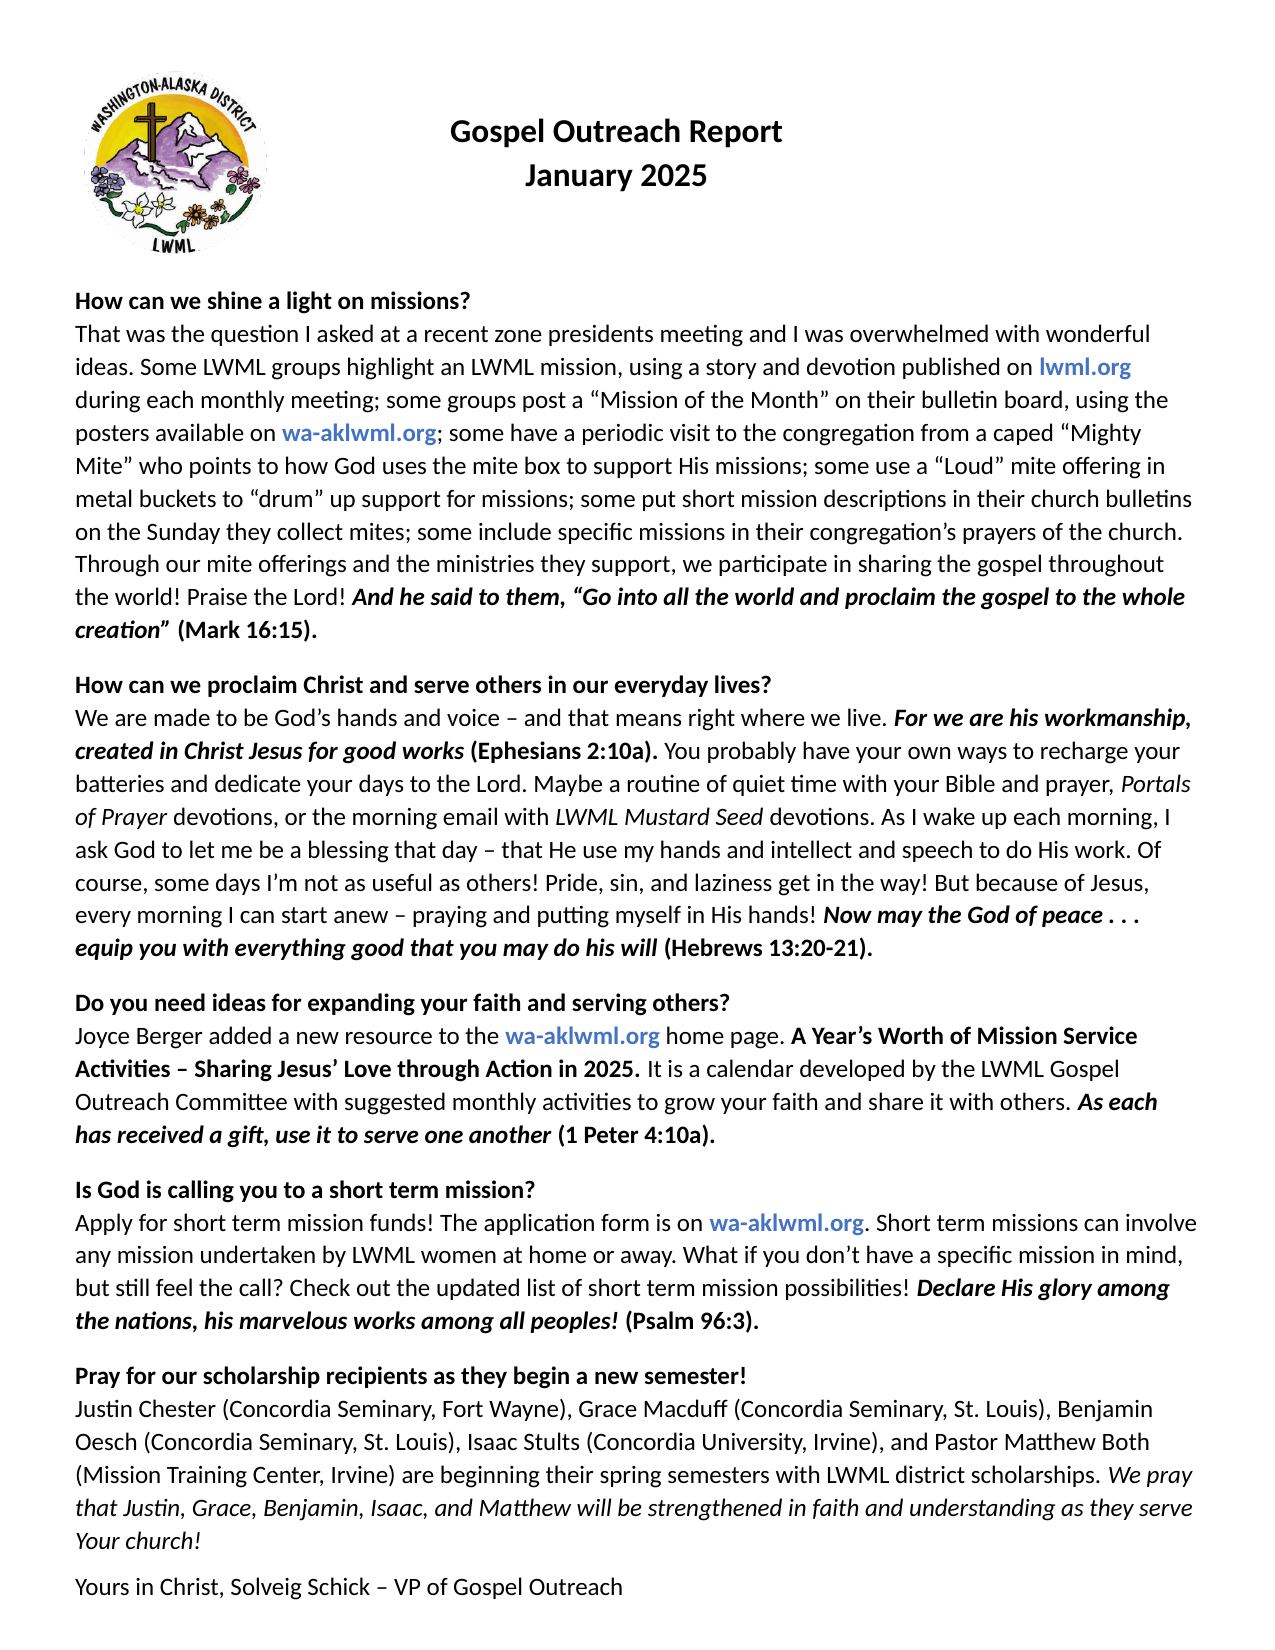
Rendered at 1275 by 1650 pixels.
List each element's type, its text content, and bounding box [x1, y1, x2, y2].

text Justin Chester (Concordia Seminary, Fort Wayne), Grace Macduff (Concordia Seminary, St. Louis), Benjamin Oesch (Concordia Seminary, St. Louis), Isaac Stults (Concordia University, Irvine), and Pastor Matthew Both (Mission Training Center, Irvine) are beginning their spring semesters with LWML district scholarships. We pray that Justin, Grace, Benjamin, Isaac, and Matthew will be strengthened in faith and understanding as they serve Your church! [75, 1393, 1200, 1555]
text Joyce Berger added a new resource to the wa-aklwml.org home page. A Year’s Worth of Mission Service Activities – Sharing Jesus’ Love through Action in 2025. It is a calendar developed by the LWML Gospel Outreach Committee with suggested monthly activities to grow your faith and share it with others. As each has received a gift, use it to serve one another (1 Peter 4:10a). [75, 1020, 1200, 1149]
text How can we shine a light on missions? [75, 285, 1200, 316]
text Is God is calling you to a short term mission? [75, 1174, 1200, 1204]
text Yours in Christ, Solveig Schick – VP of Gospel Outreach [75, 1571, 1200, 1602]
picture [76, 67, 271, 261]
text We are made to be God’s hands and voice – and that means right where we live. For we are his workmanship, created in Christ Jesus for good works (Ephesians 2:10a). You probably have your own ways to recharge your batteries and dedicate your days to the Lord. Maybe a routine of quiet time with your Bible and prayer, Portals of Prayer devotions, or the morning email with LWML Mustard Seed devotions. As I wake up each morning, I ask God to let me be a blessing that day – that He use my hands and intellect and speech to do His work. Of course, some days I’m not as useful as others! Pride, sin, and laziness get in the way! But because of Jesus, every morning I can start anew – praying and putting myself in His hands! Now may the God of peace . . . equip you with everything good that you may do his will (Hebrews 13:20-21). [75, 702, 1200, 963]
text Apply for short term mission funds! The application form is on wa-aklwml.org. Short term missions can involve any mission undertaken by LWML women at home or away. What if you don’t have a specific mission in mind, but still feel the call? Check out the updated list of short term mission possibilities! Declare His glory among the nations, his marvelous works among all peoples! (Psalm 96:3). [75, 1207, 1200, 1336]
text How can we proclaim Christ and serve others in our everyday lives? [75, 669, 1200, 700]
text Gospel Outreach Report [375, 109, 1200, 150]
text Pray for our scholarship recipients as they begin a new semester! [75, 1360, 1200, 1391]
text Do you need ideas for expanding your faith and serving others? [75, 987, 1200, 1018]
text That was the question I asked at a recent zone presidents meeting and I was overwhelmed with wonderful ideas. Some LWML groups highlight an LWML mission, using a story and devotion published on lwml.org during each monthly meeting; some groups post a “Mission of the Month” on their bulletin board, using the posters available on wa-aklwml.org; some have a periodic visit to the congregation from a caped “Mighty Mite” who points to how God uses the mite box to support His missions; some use a “Loud” mite offering in metal buckets to “drum” up support for missions; some put short mission descriptions in their church bulletins on the Sunday they collect mites; some include specific missions in their congregation’s prayers of the church. Through our mite offerings and the ministries they support, we participate in sharing the gospel throughout the world! Praise the Lord! And he said to them, “Go into all the world and proclaim the gospel to the whole creation” (Mark 16:15). [75, 318, 1200, 645]
text January 2025 [375, 153, 1200, 194]
